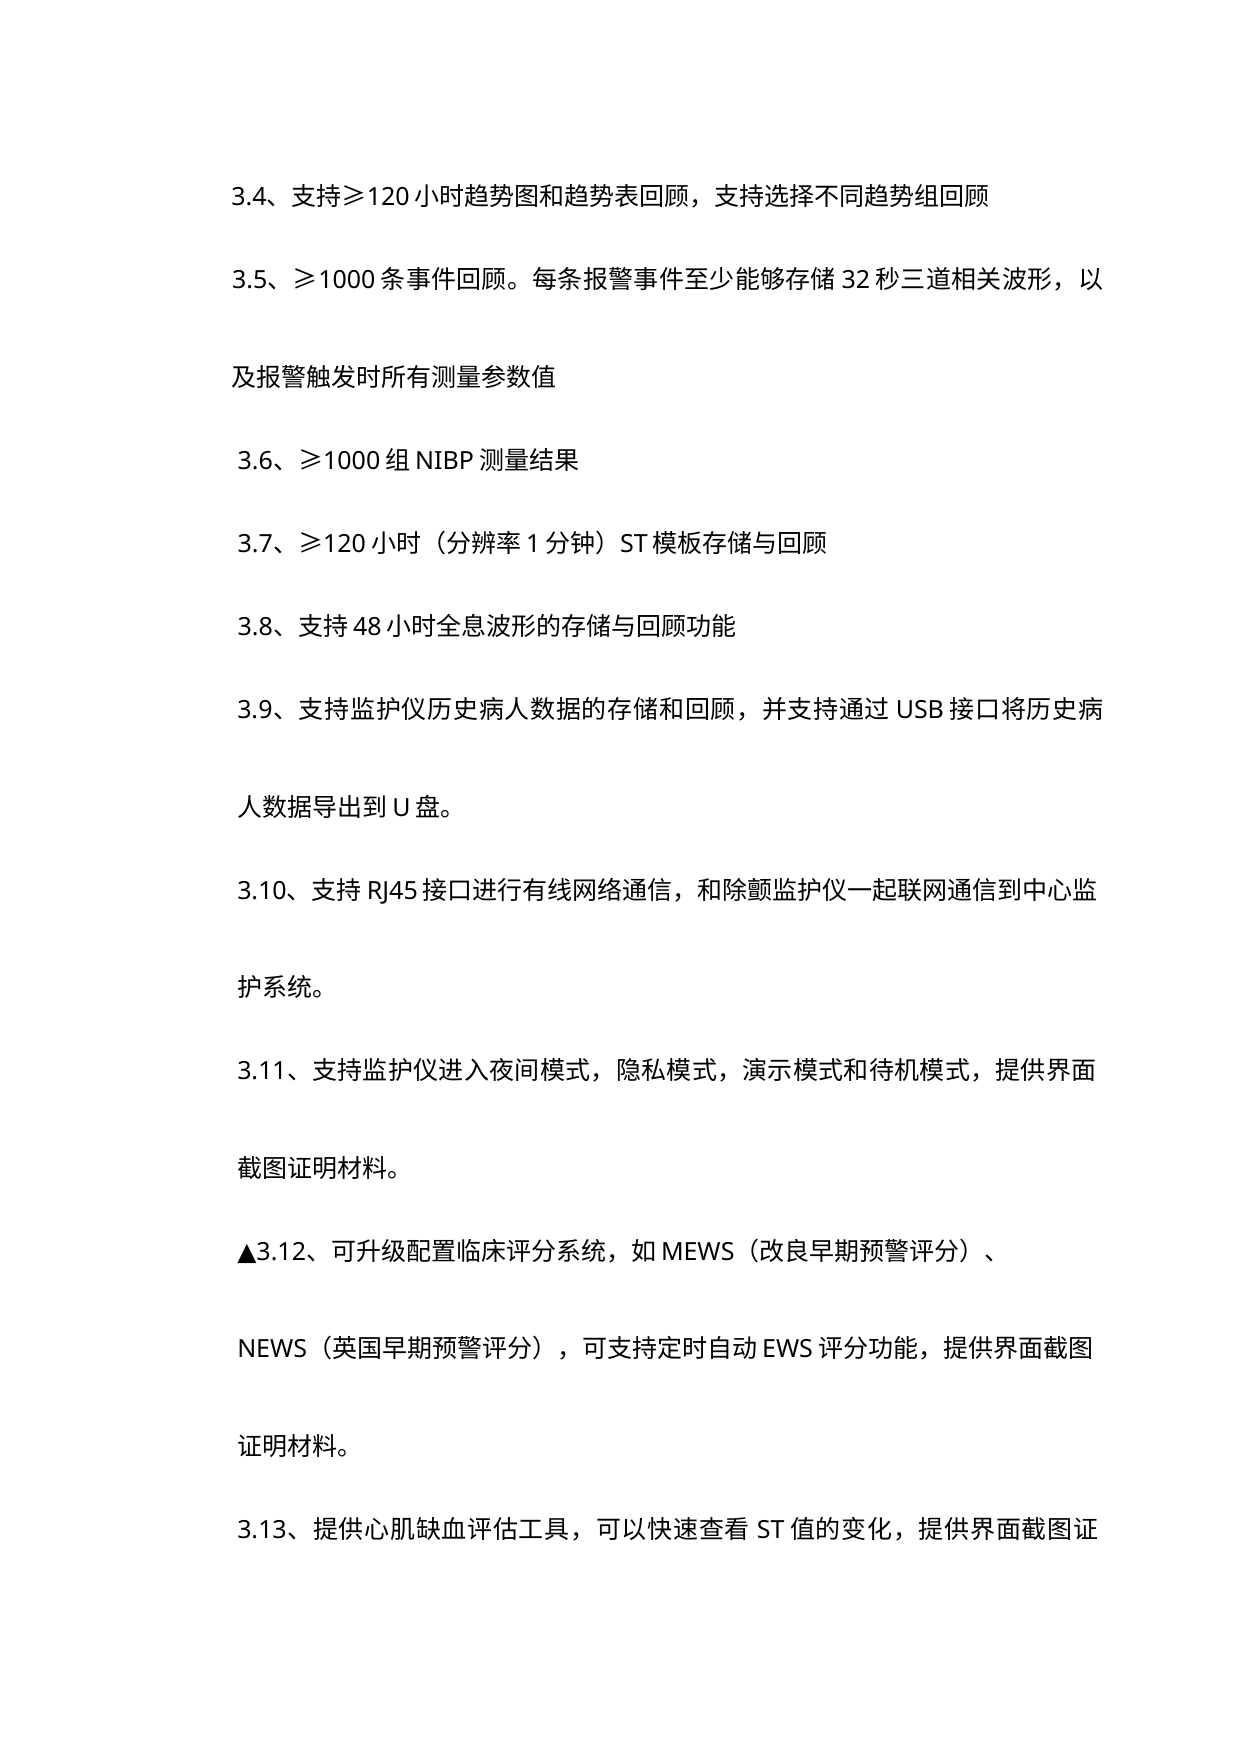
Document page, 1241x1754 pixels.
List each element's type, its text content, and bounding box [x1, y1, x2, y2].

text 3.10、支持RJ45接口进行有线网络通信，和除颤监护仪一起联网通信到中心监护系统。 [237, 856, 1099, 1018]
text 3.6、≥1000组NIBP测量结果 [187, 426, 1103, 491]
text ▲3.12、可升级配置临床评分系统，如MEWS（改良早期预警评分）、NEWS（英国早期预警评分），可支持定时自动EWS评分功能，提供界面截图证明材料。 [237, 1217, 1099, 1477]
text 3.8、支持48小时全息波形的存储与回顾功能 [187, 592, 1103, 657]
text 3.4、支持≥120小时趋势图和趋势表回顾，支持选择不同趋势组回顾 [231, 162, 1103, 227]
text 3.11、支持监护仪进入夜间模式，隐私模式，演示模式和待机模式，提供界面截图证明材料。 [237, 1036, 1099, 1199]
text 3.9、支持监护仪历史病人数据的存储和回顾，并支持通过USB接口将历史病人数据导出到U盘。 [237, 675, 1103, 838]
text 3.5、≥1000条事件回顾。每条报警事件至少能够存储32秒三道相关波形，以及报警触发时所有测量参数值 [232, 245, 1103, 408]
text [237, 1495, 1099, 1560]
text 3.7、≥120小时（分辨率1分钟）ST模板存储与回顾 [187, 509, 1103, 574]
